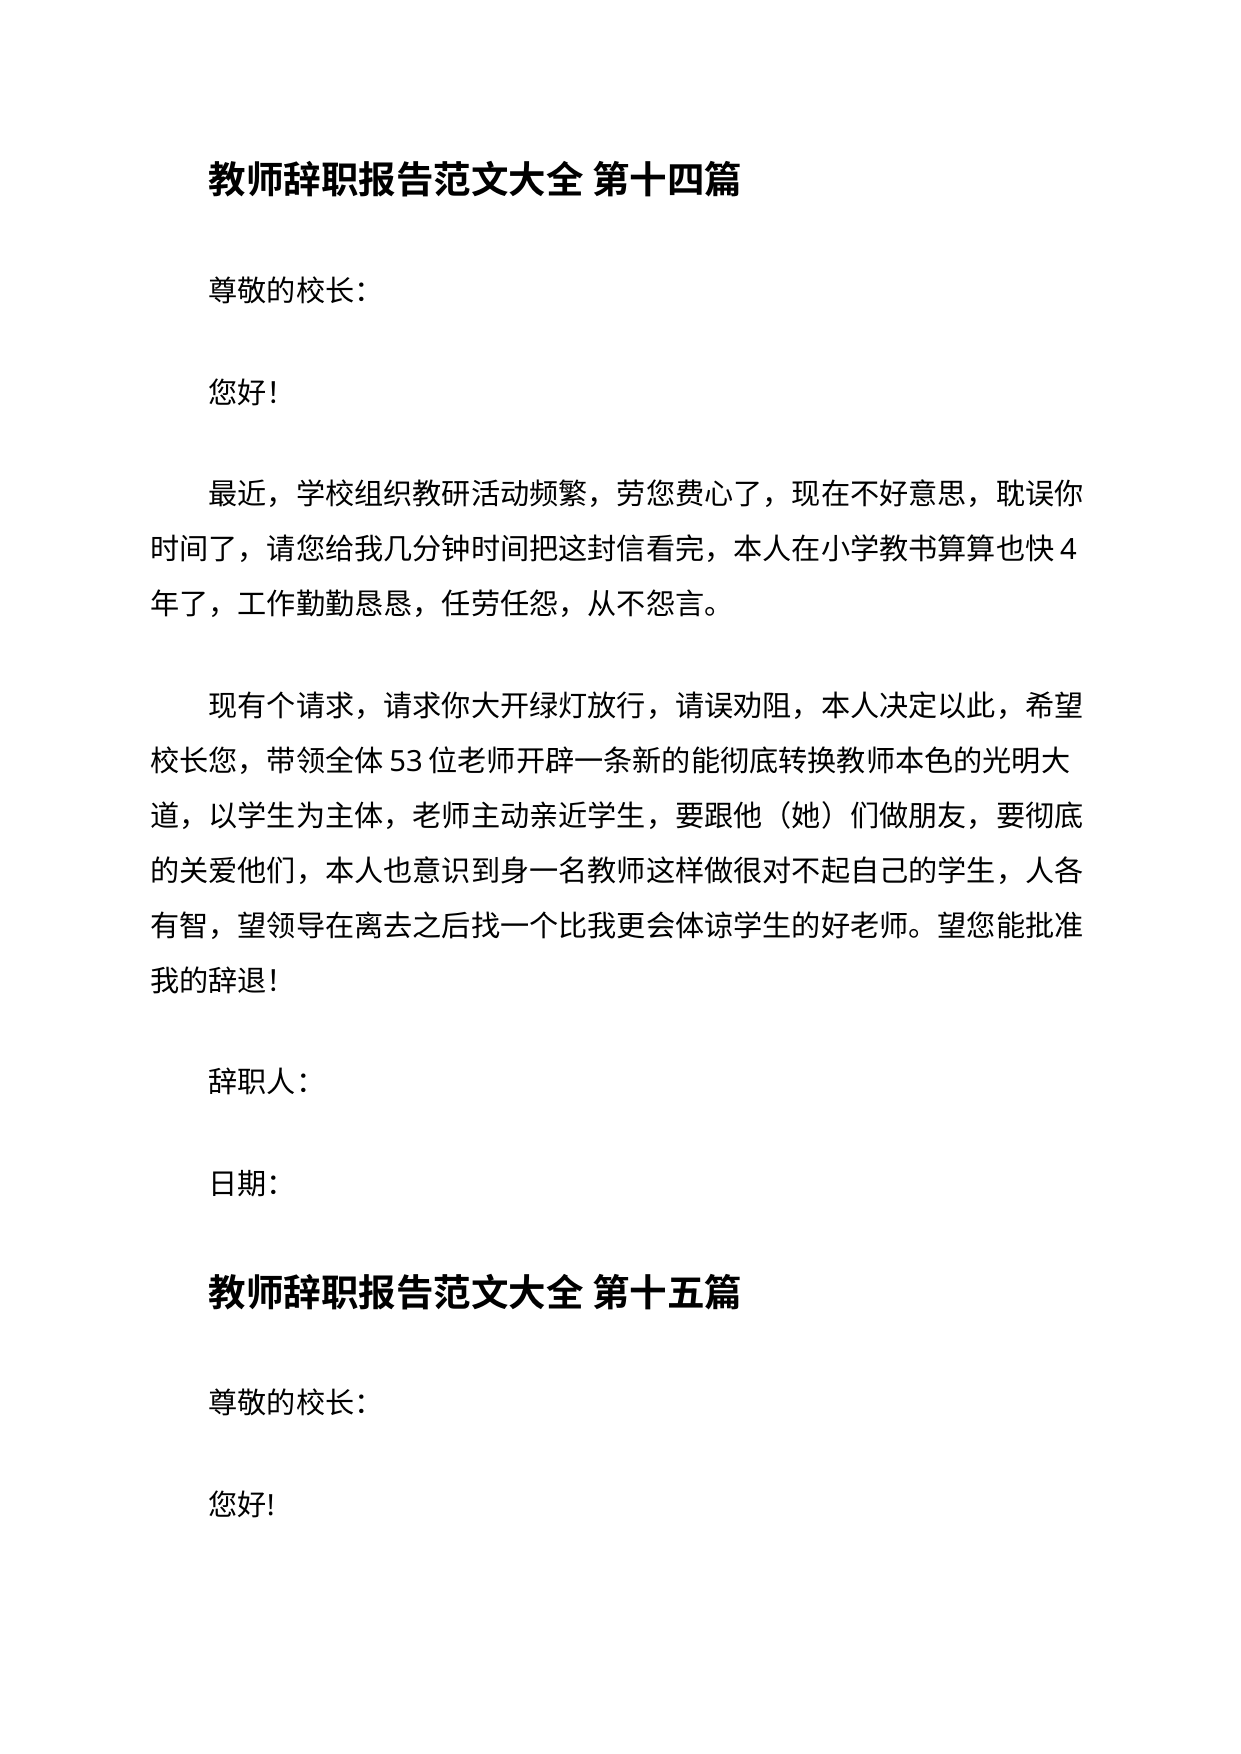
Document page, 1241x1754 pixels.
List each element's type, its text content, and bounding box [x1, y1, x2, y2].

text 辞职人： [150, 1059, 1090, 1101]
text 教师辞职报告范文大全 第十五篇 [150, 1262, 1090, 1317]
text 最近，学校组织教研活动频繁，劳您费心了，现在不好意思，耽误你时间了，请您给我几分钟时间把这封信看完，本人在小学教书算算也快4年了，工作勤勤恳恳，任劳任怨，从不怨言。 [150, 471, 1090, 623]
text 您好! [150, 1482, 1090, 1524]
text 日期： [150, 1161, 1090, 1203]
text 您好！ [150, 369, 1090, 411]
text 教师辞职报告范文大全 第十四篇 [150, 150, 1090, 204]
text 现有个请求，请求你大开绿灯放行，请误劝阻，本人决定以此，希望校长您，带领全体53位老师开辟一条新的能彻底转换教师本色的光明大道，以学生为主体，老师主动亲近学生，要跟他（她）们做朋友，要彻底的关爱他们，本人也意识到身一名教师这样做很对不起自己的学生，人各有智，望领导在离去之后找一个比我更会体谅学生的好老师。望您能批准我的辞退！ [150, 683, 1090, 999]
text 尊敬的校长： [150, 1380, 1090, 1422]
text 尊敬的校长： [150, 267, 1090, 310]
